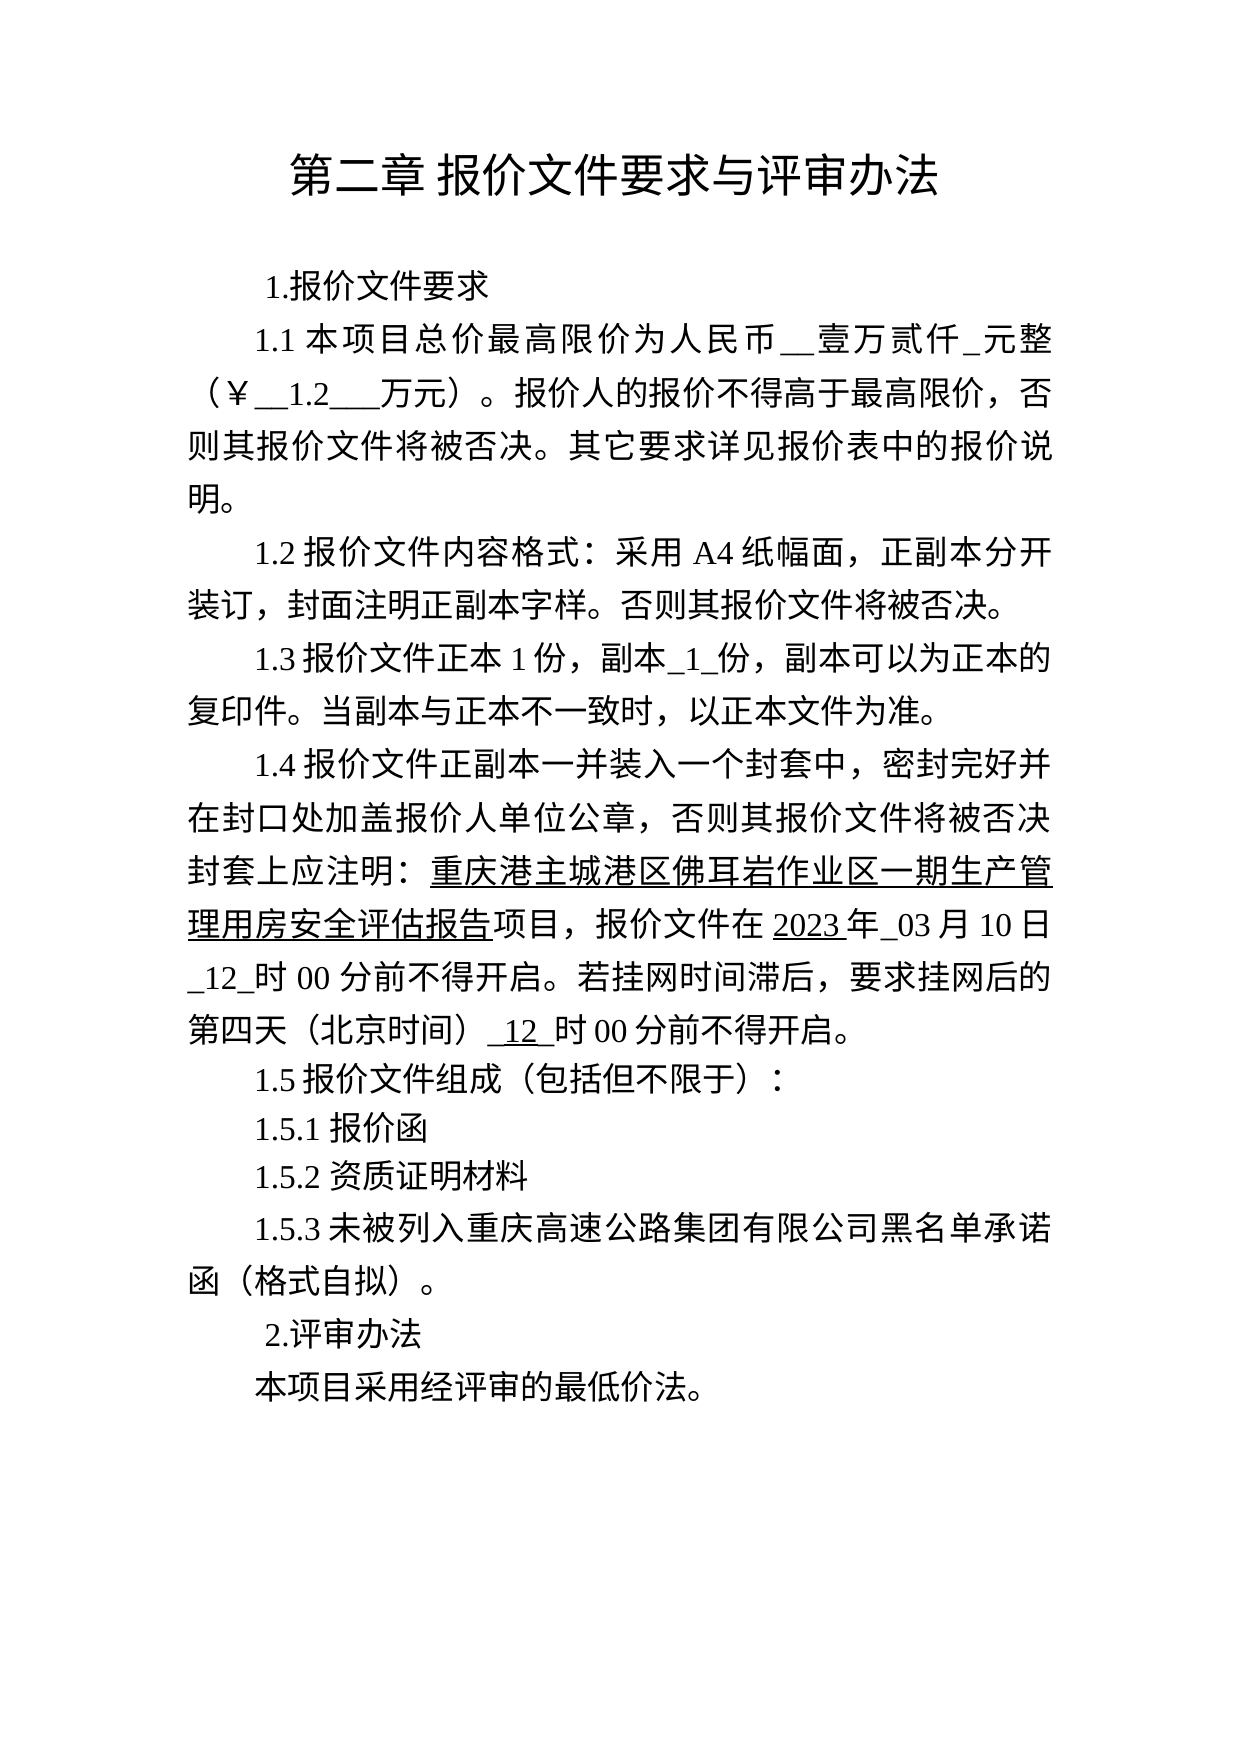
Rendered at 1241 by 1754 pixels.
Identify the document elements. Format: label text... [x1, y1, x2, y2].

text 1.4报价文件正副本一并装入一个封套中，密封完好并在封口处加盖报价人单位公章，否则其报价文件将被否决。封套上应注明：重庆港主城港区佛耳岩作业区一期生产管理用房安全评估报告项目，报价文件在2023年_03月10日_12_时 00 分前不得开启。若挂网时间滞后，要求挂网后的第四天（北京时间）_12_时00分前不得开启。 [187, 734, 1053, 1053]
text 1.5.2 资质证明材料 [187, 1149, 1053, 1198]
text 1.5.1 报价函 [187, 1101, 1053, 1149]
subtitle 1.报价文件要求 [198, 256, 1041, 309]
subtitle 2.评审办法 [198, 1304, 1041, 1357]
text 1.3报价文件正本1份，副本_1_份，副本可以为正本的复印件。当副本与正本不一致时，以正本文件为准。 [187, 628, 1053, 734]
text 本项目采用经评审的最低价法。 [187, 1357, 1053, 1410]
text 1.1本项目总价最高限价为人民币__壹万贰仟_元整（￥__1.2___万元）。报价人的报价不得高于最高限价，否则其报价文件将被否决。其它要求详见报价表中的报价说明。 [187, 309, 1053, 522]
text 1.2报价文件内容格式：采用A4纸幅面，正副本分开装订，封面注明正副本字样。否则其报价文件将被否决。 [187, 522, 1053, 628]
text 1.5.3未被列入重庆高速公路集团有限公司黑名单承诺函（格式自拟）。 [187, 1198, 1053, 1304]
text 第二章 报价文件要求与评审办法 [187, 150, 1041, 203]
text 1.5报价文件组成（包括但不限于）： [187, 1053, 1053, 1101]
